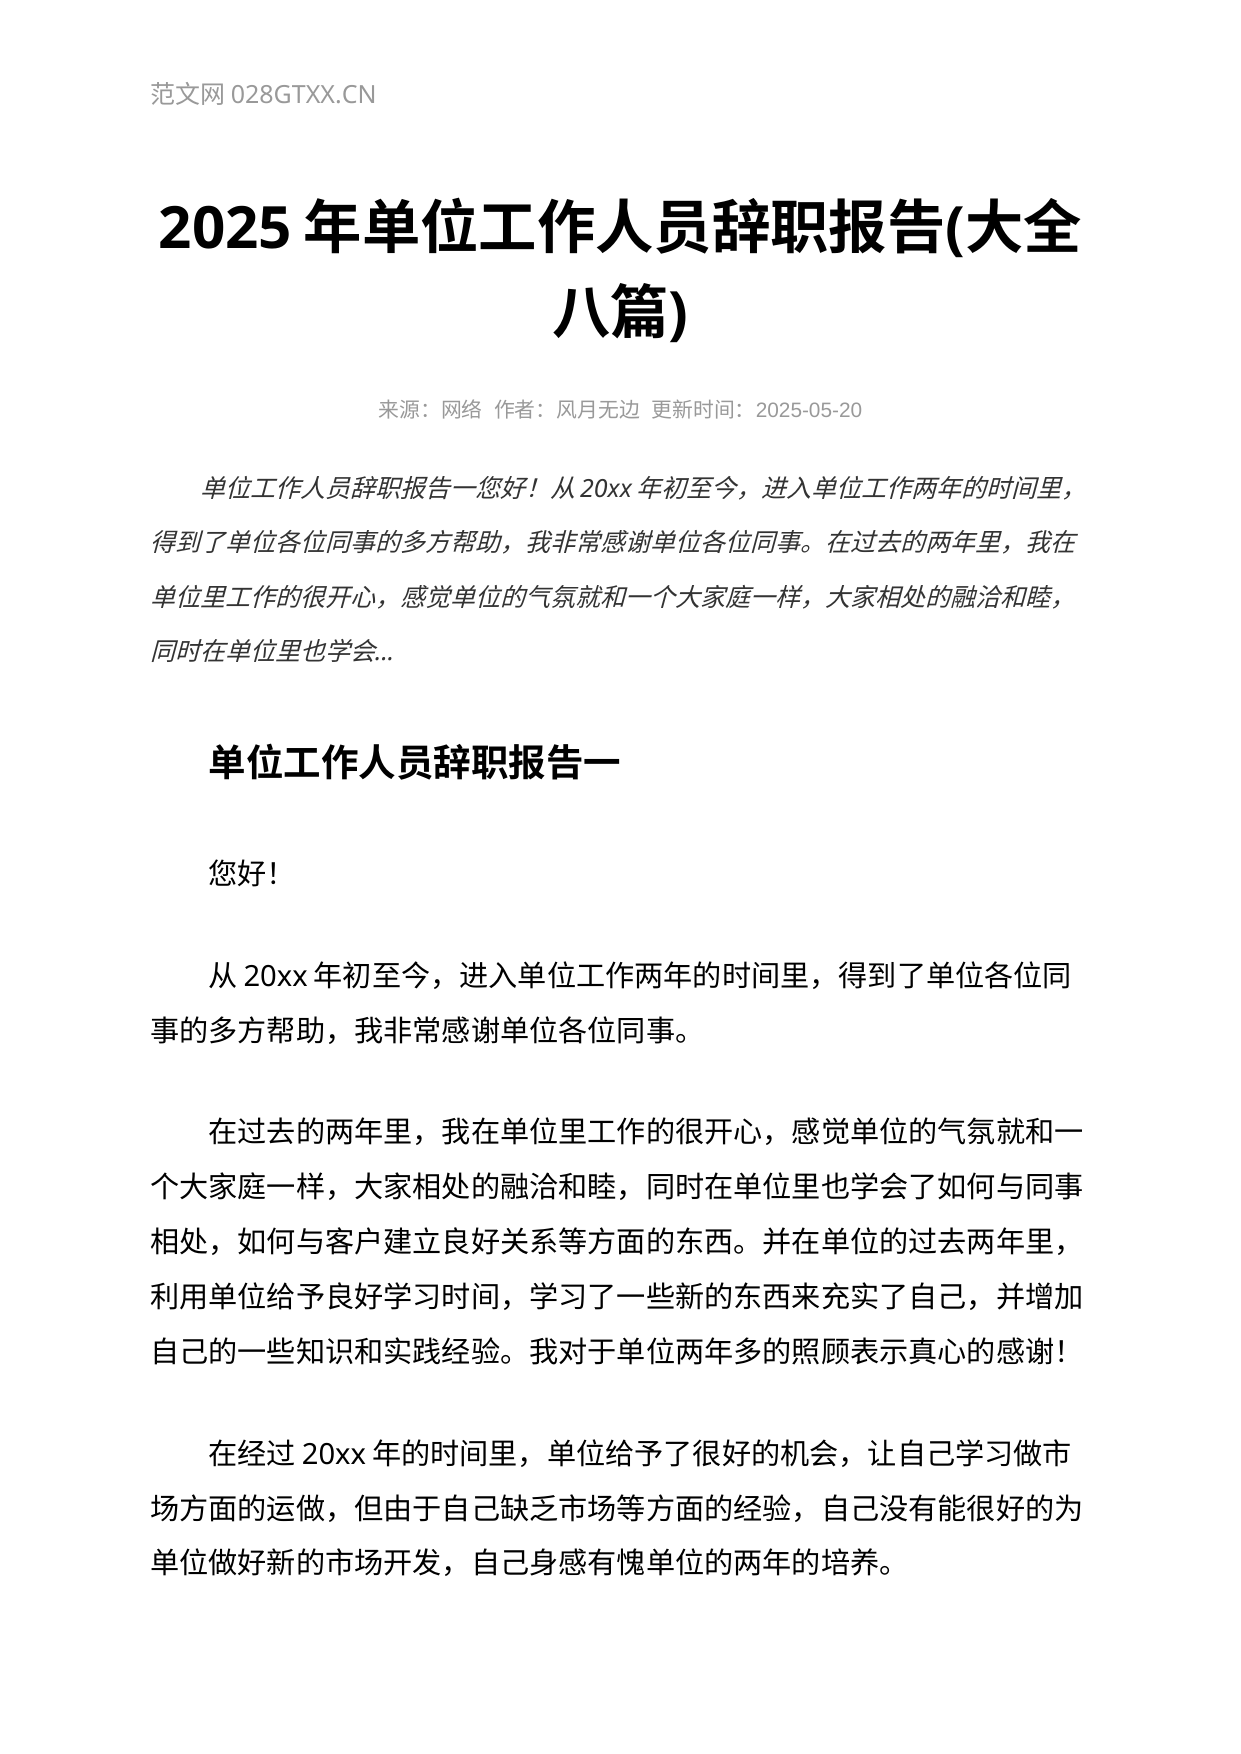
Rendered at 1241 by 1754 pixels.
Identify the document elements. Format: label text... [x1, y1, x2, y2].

text 单位工作人员辞职报告一 [150, 733, 1090, 787]
text 从20xx年初至今，进入单位工作两年的时间里，得到了单位各位同事的多方帮助，我非常感谢单位各位同事。 [150, 952, 1090, 1049]
text 您好！ [150, 850, 1090, 893]
text 在过去的两年里，我在单位里工作的很开心，感觉单位的气氛就和一个大家庭一样，大家相处的融洽和睦，同时在单位里也学会了如何与同事相处，如何与客户建立良好关系等方面的东西。并在单位的过去两年里，利用单位给予良好学习时间，学习了一些新的东西来充实了自己，并增加自己的一些知识和实践经验。我对于单位两年多的照顾表示真心的感谢！ [150, 1109, 1090, 1371]
subtitle 2025年单位工作人员辞职报告(大全八篇) [150, 181, 1090, 351]
text 单位工作人员辞职报告一您好！从20xx年初至今，进入单位工作两年的时间里，得到了单位各位同事的多方帮助，我非常感谢单位各位同事。在过去的两年里，我在单位里工作的很开心，感觉单位的气氛就和一个大家庭一样，大家相处的融洽和睦，同时在单位里也学会... [150, 468, 1090, 668]
text 来源：网络 作者：风月无边 更新时间：2025-05-20 [150, 398, 1090, 422]
text 在经过20xx年的时间里，单位给予了很好的机会，让自己学习做市场方面的运做，但由于自己缺乏市场等方面的经验，自己没有能很好的为单位做好新的市场开发，自己身感有愧单位的两年的培养。 [150, 1430, 1090, 1582]
